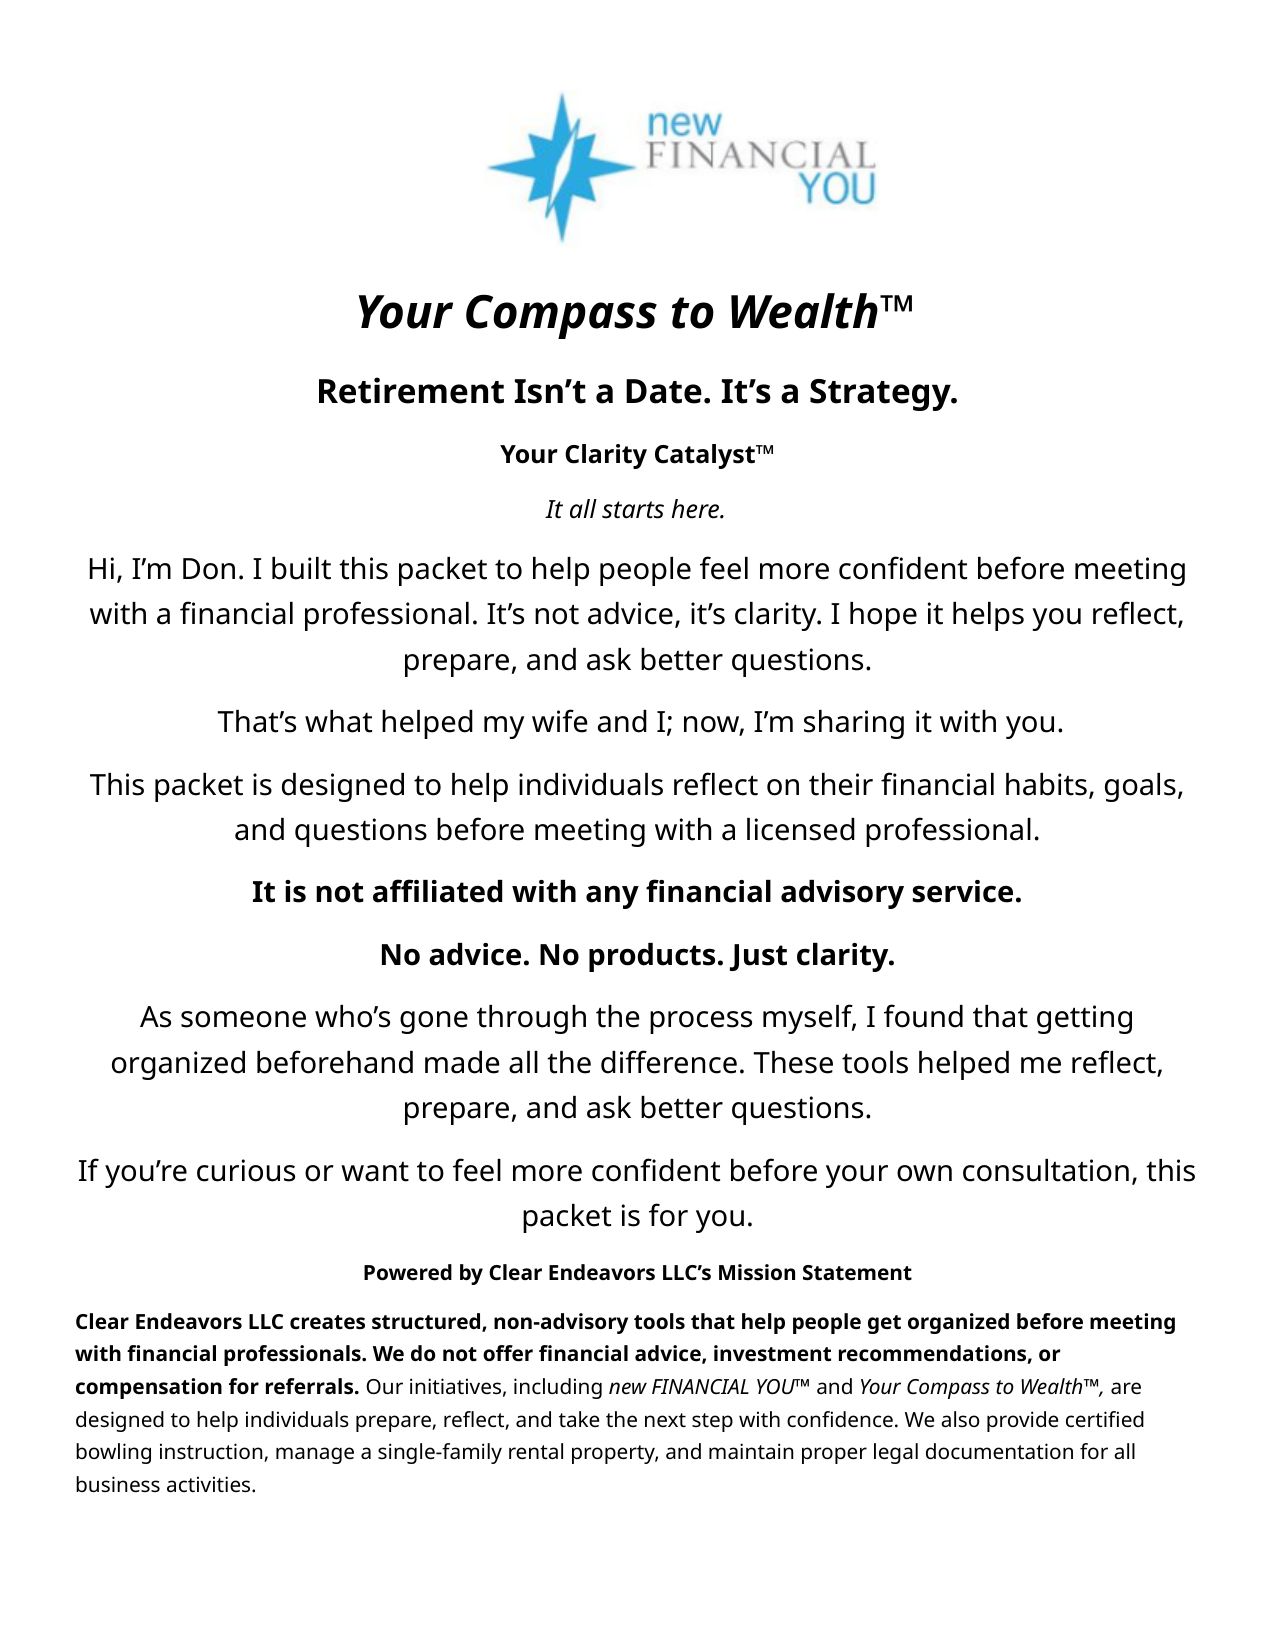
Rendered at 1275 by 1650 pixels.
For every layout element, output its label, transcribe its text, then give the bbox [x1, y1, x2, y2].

text Clear Endeavors LLC creates structured, non-advisory tools that help people get organized before meeting with financial professionals. We do not offer financial advice, investment recommendations, or compensation for referrals. Our initiatives, including new FINANCIAL YOU™ and Your Compass to Wealth™, are designed to help individuals prepare, reflect, and take the next step with confidence. We also provide certified bowling instruction, manage a single-family rental property, and maintain proper legal documentation for all business activities. [75, 1307, 1200, 1498]
text Hi, I’m Don. I built this packet to help people feel more confident before meeting with a financial professional. It’s not advice, it’s clarity. I hope it helps you reflect, prepare, and ask better questions. [75, 548, 1200, 679]
text Your Compass to Wealth™ [75, 279, 1200, 341]
picture [444, 75, 924, 254]
text This packet is designed to help individuals reflect on their financial habits, goals, and questions before meeting with a licensed professional. [75, 764, 1200, 849]
text No advice. No products. Just clarity. [75, 934, 1200, 974]
text It all starts here. [75, 492, 1200, 526]
text As someone who’s gone through the process myself, I found that getting organized beforehand made all the difference. These tools helped me reflect, prepare, and ask better questions. [75, 996, 1200, 1127]
text Powered by Clear Endeavors LLC’s Mission Statement [75, 1258, 1200, 1286]
text If you’re curious or want to feel more confident before your own consultation, this packet is for you. [75, 1150, 1200, 1235]
text Your Clarity Catalyst™ [75, 436, 1200, 470]
text It is not affiliated with any financial advisory service. [75, 872, 1200, 911]
text Retirement Isn’t a Date. It’s a Strategy. [75, 367, 1200, 413]
text That’s what helped my wife and I; now, I’m sharing it with you. [75, 701, 1200, 741]
